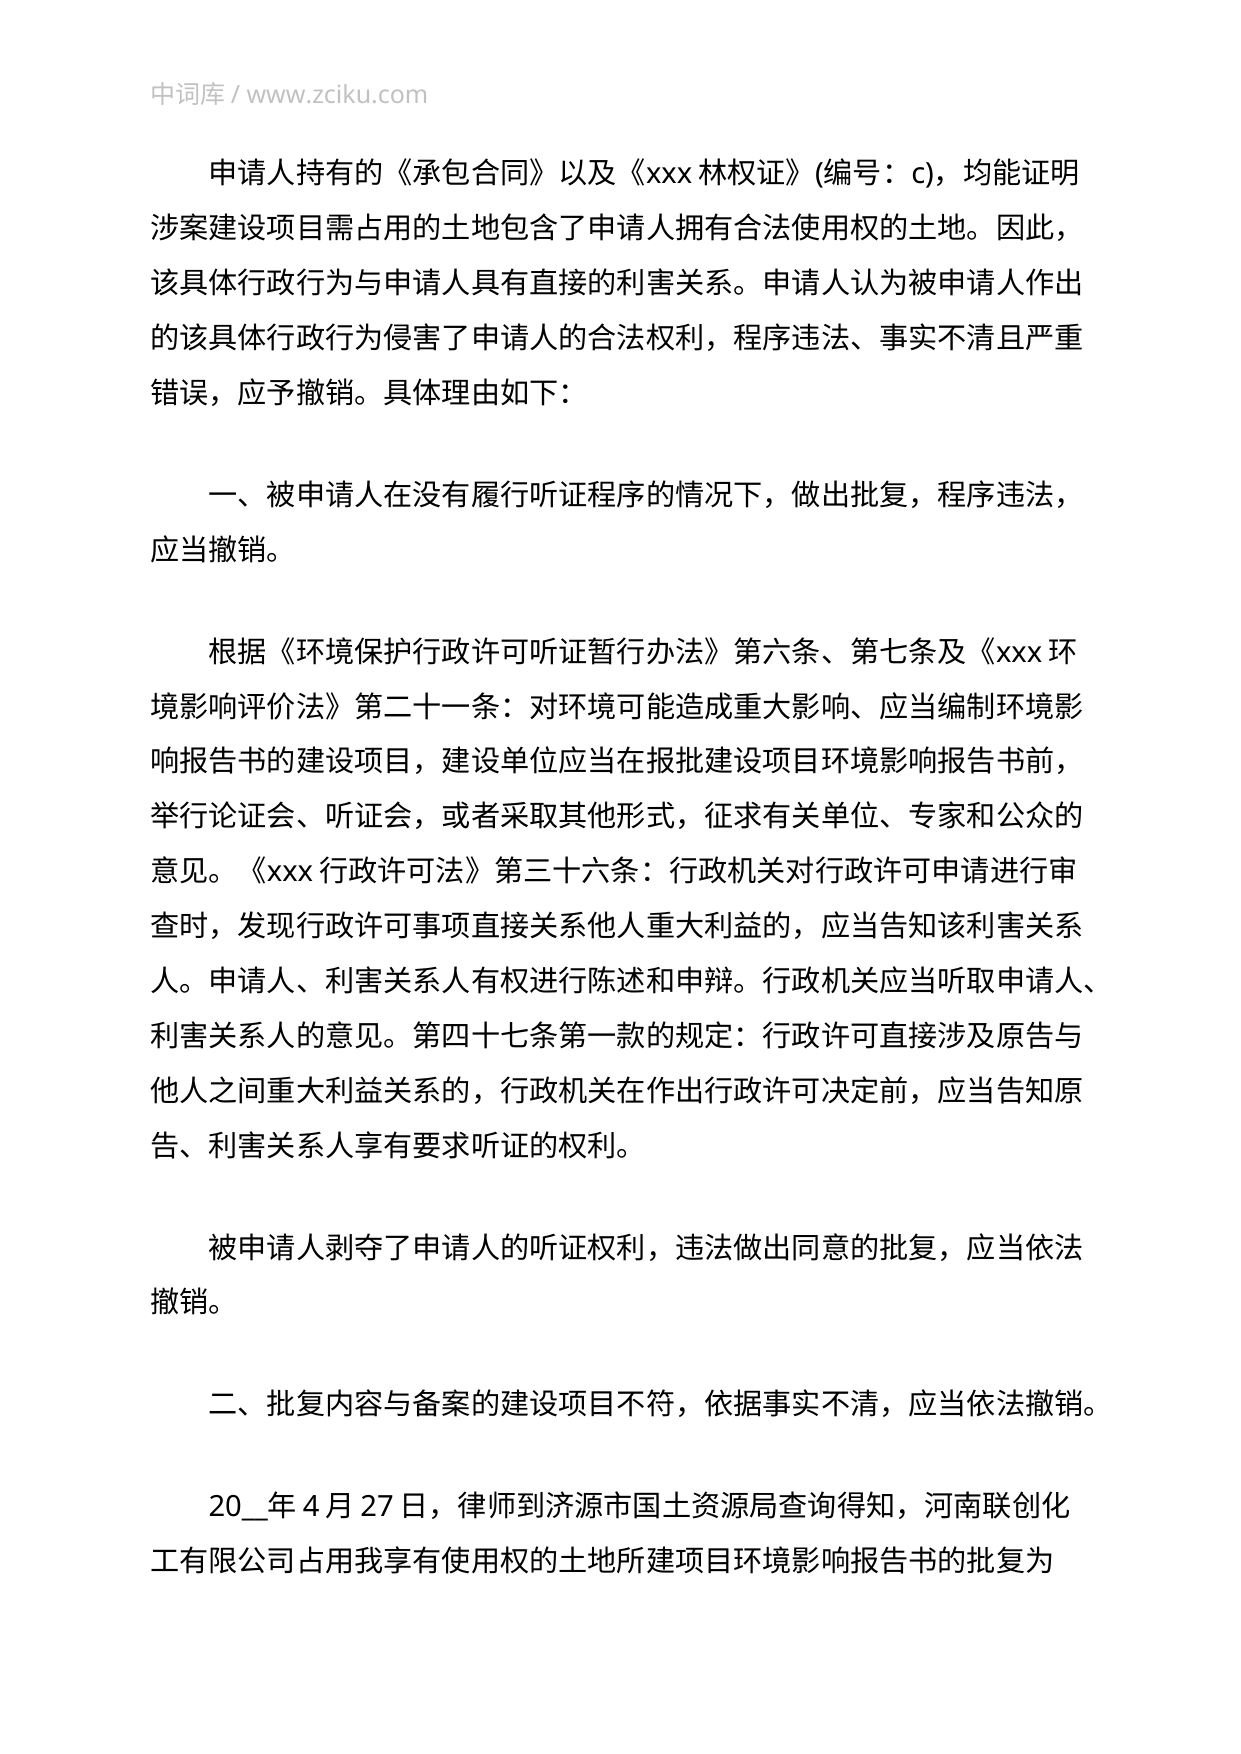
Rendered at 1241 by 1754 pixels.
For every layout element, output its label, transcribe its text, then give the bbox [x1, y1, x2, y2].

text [150, 1483, 1090, 1580]
text 被申请人剥夺了申请人的听证权利，违法做出同意的批复，应当依法撤销。 [150, 1224, 1090, 1321]
text 申请人持有的《承包合同》以及《xxx林权证》(编号：c)，均能证明涉案建设项目需占用的土地包含了申请人拥有合法使用权的土地。因此，该具体行政行为与申请人具有直接的利害关系。申请人认为被申请人作出的该具体行政行为侵害了申请人的合法权利，程序违法、事实不清且严重错误，应予撤销。具体理由如下： [150, 150, 1090, 412]
text 二、批复内容与备案的建设项目不符，依据事实不清，应当依法撤销。 [150, 1381, 1090, 1423]
text 根据《环境保护行政许可听证暂行办法》第六条、第七条及《xxx环境影响评价法》第二十一条：对环境可能造成重大影响、应当编制环境影响报告书的建设项目，建设单位应当在报批建设项目环境影响报告书前，举行论证会、听证会，或者采取其他形式，征求有关单位、专家和公众的意见。《xxx行政许可法》第三十六条：行政机关对行政许可申请进行审查时，发现行政许可事项直接关系他人重大利益的，应当告知该利害关系人。申请人、利害关系人有权进行陈述和申辩。行政机关应当听取申请人、利害关系人的意见。第四十七条第一款的规定：行政许可直接涉及原告与他人之间重大利益关系的，行政机关在作出行政许可决定前，应当告知原告、利害关系人享有要求听证的权利。 [150, 628, 1090, 1165]
text 一、被申请人在没有履行听证程序的情况下，做出批复，程序违法，应当撤销。 [150, 471, 1090, 569]
